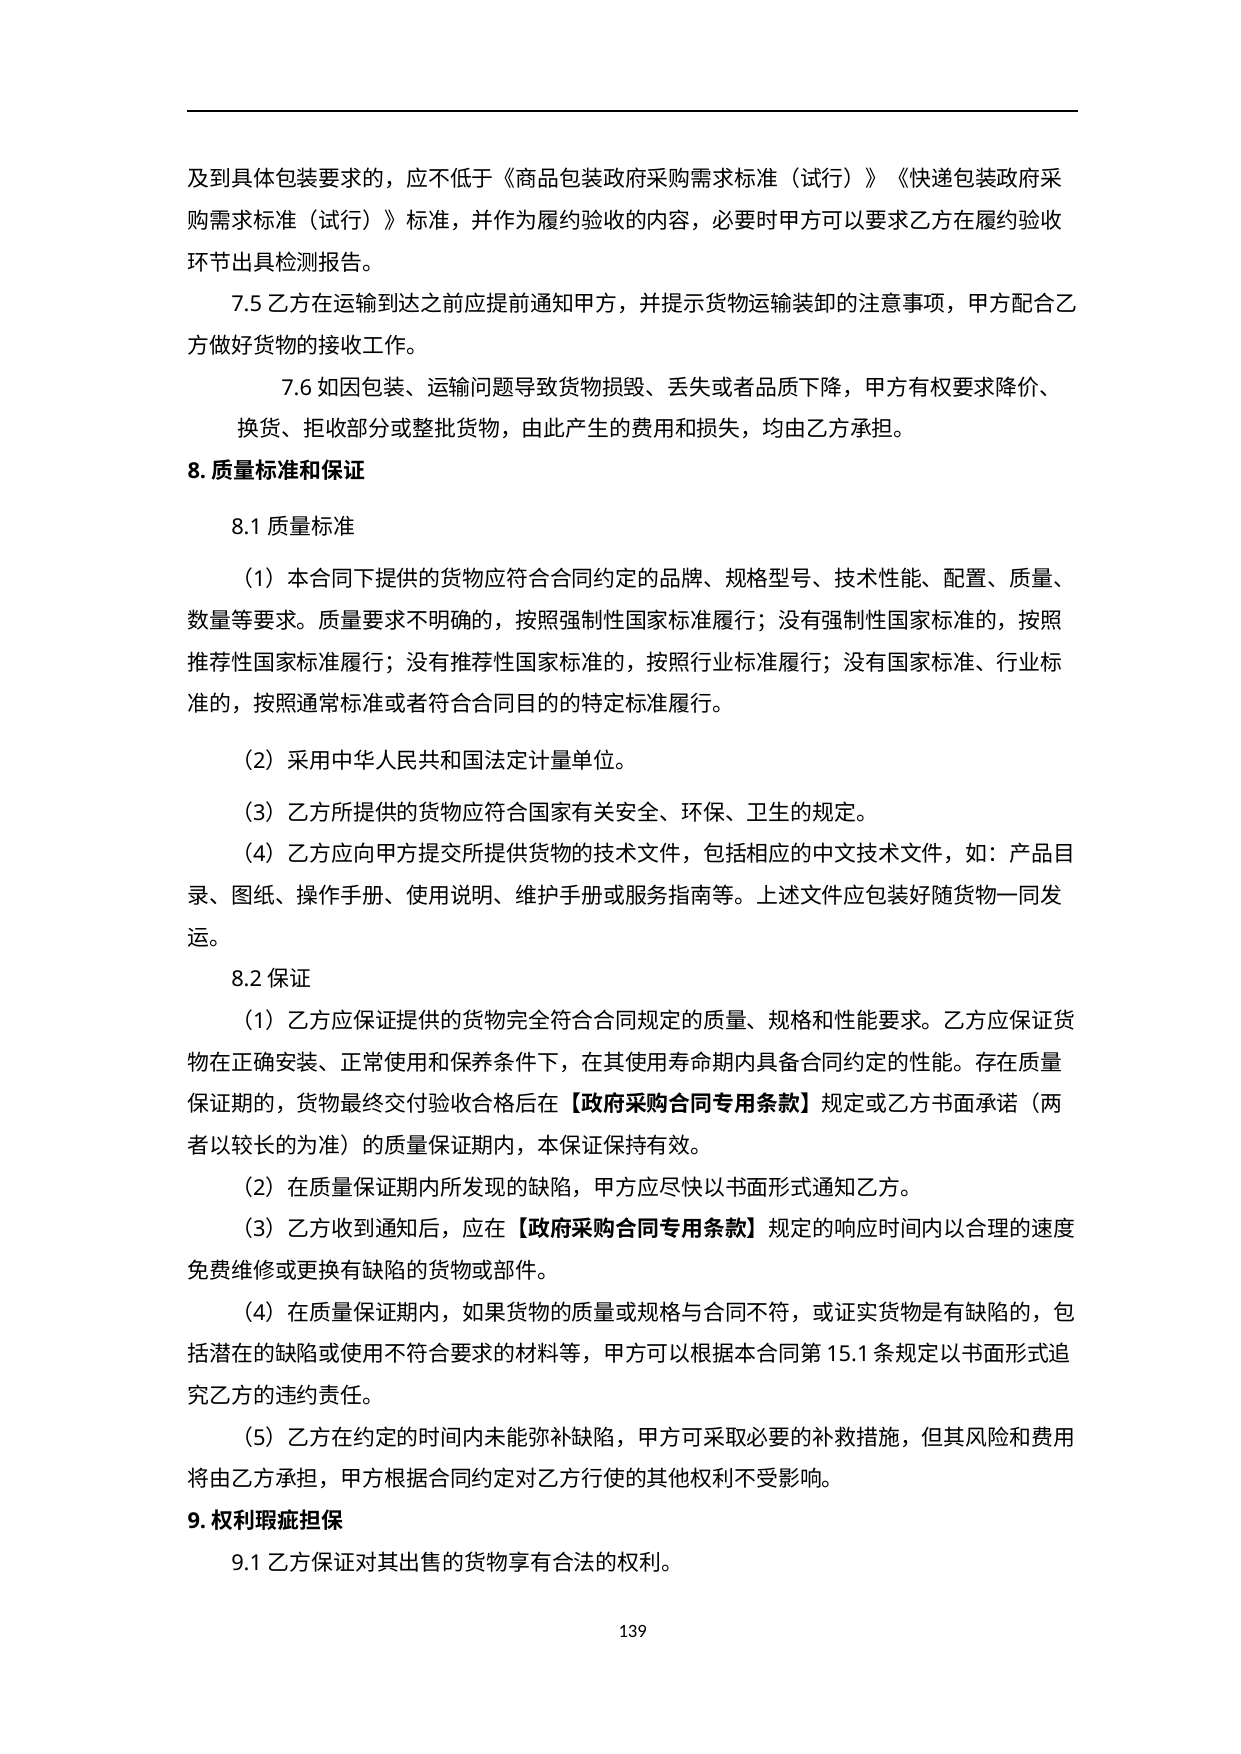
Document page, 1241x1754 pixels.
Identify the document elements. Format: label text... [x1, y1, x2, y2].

text （3）乙方所提供的货物应符合国家有关安全、环保、卫生的规定。 [187, 787, 1078, 828]
text （2）采用中华人民共和国法定计量单位。 [187, 733, 1078, 774]
text （4）在质量保证期内，如果货物的质量或规格与合同不符，或证实货物是有缺陷的，包括潜在的缺陷或使用不符合要求的材料等，甲方可以根据本合同第15.1条规定以书面形式追究乙方的违约责任。 [187, 1287, 1078, 1412]
text 8.2 保证 [187, 953, 1078, 995]
text （4）乙方应向甲方提交所提供货物的技术文件，包括相应的中文技术文件，如：产品目录、图纸、操作手册、使用说明、维护手册或服务指南等。上述文件应包装好随货物一同发运。 [187, 828, 1078, 953]
text 9.1 乙方保证对其出售的货物享有合法的权利。 [187, 1537, 1078, 1578]
text （2）在质量保证期内所发现的缺陷，甲方应尽快以书面形式通知乙方。 [187, 1162, 1078, 1203]
text （5）乙方在约定的时间内未能弥补缺陷，甲方可采取必要的补救措施，但其风险和费用将由乙方承担，甲方根据合同约定对乙方行使的其他权利不受影响。 [187, 1412, 1078, 1495]
text （3）乙方收到通知后，应在【政府采购合同专用条款】规定的响应时间内以合理的速度免费维修或更换有缺陷的货物或部件。 [187, 1203, 1078, 1287]
text 9. 权利瑕疵担保 [187, 1495, 1078, 1537]
text 7.5 乙方在运输到达之前应提前通知甲方，并提示货物运输装卸的注意事项，甲方配合乙方做好货物的接收工作。 [187, 278, 1078, 362]
text 8.1 质量标准 [187, 499, 1078, 541]
text 7.6 如因包装、运输问题导致货物损毁、丢失或者品质下降，甲方有权要求降价、换货、拒收部分或整批货物，由此产生的费用和损失，均由乙方承担。 [237, 362, 1078, 445]
text （1）乙方应保证提供的货物完全符合合同规定的质量、规格和性能要求。乙方应保证货物在正确安装、正常使用和保养条件下，在其使用寿命期内具备合同约定的性能。存在质量保证期的，货物最终交付验收合格后在【政府采购合同专用条款】规定或乙方书面承诺（两者以较长的为准）的质量保证期内，本保证保持有效。 [187, 995, 1078, 1162]
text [187, 153, 1078, 278]
text （1）本合同下提供的货物应符合合同约定的品牌、规格型号、技术性能、配置、质量、数量等要求。质量要求不明确的，按照强制性国家标准履行；没有强制性国家标准的，按照推荐性国家标准履行；没有推荐性国家标准的，按照行业标准履行；没有国家标准、行业标准的，按照通常标准或者符合合同目的的特定标准履行。 [187, 553, 1078, 720]
text 8. 质量标准和保证 [187, 445, 1078, 487]
